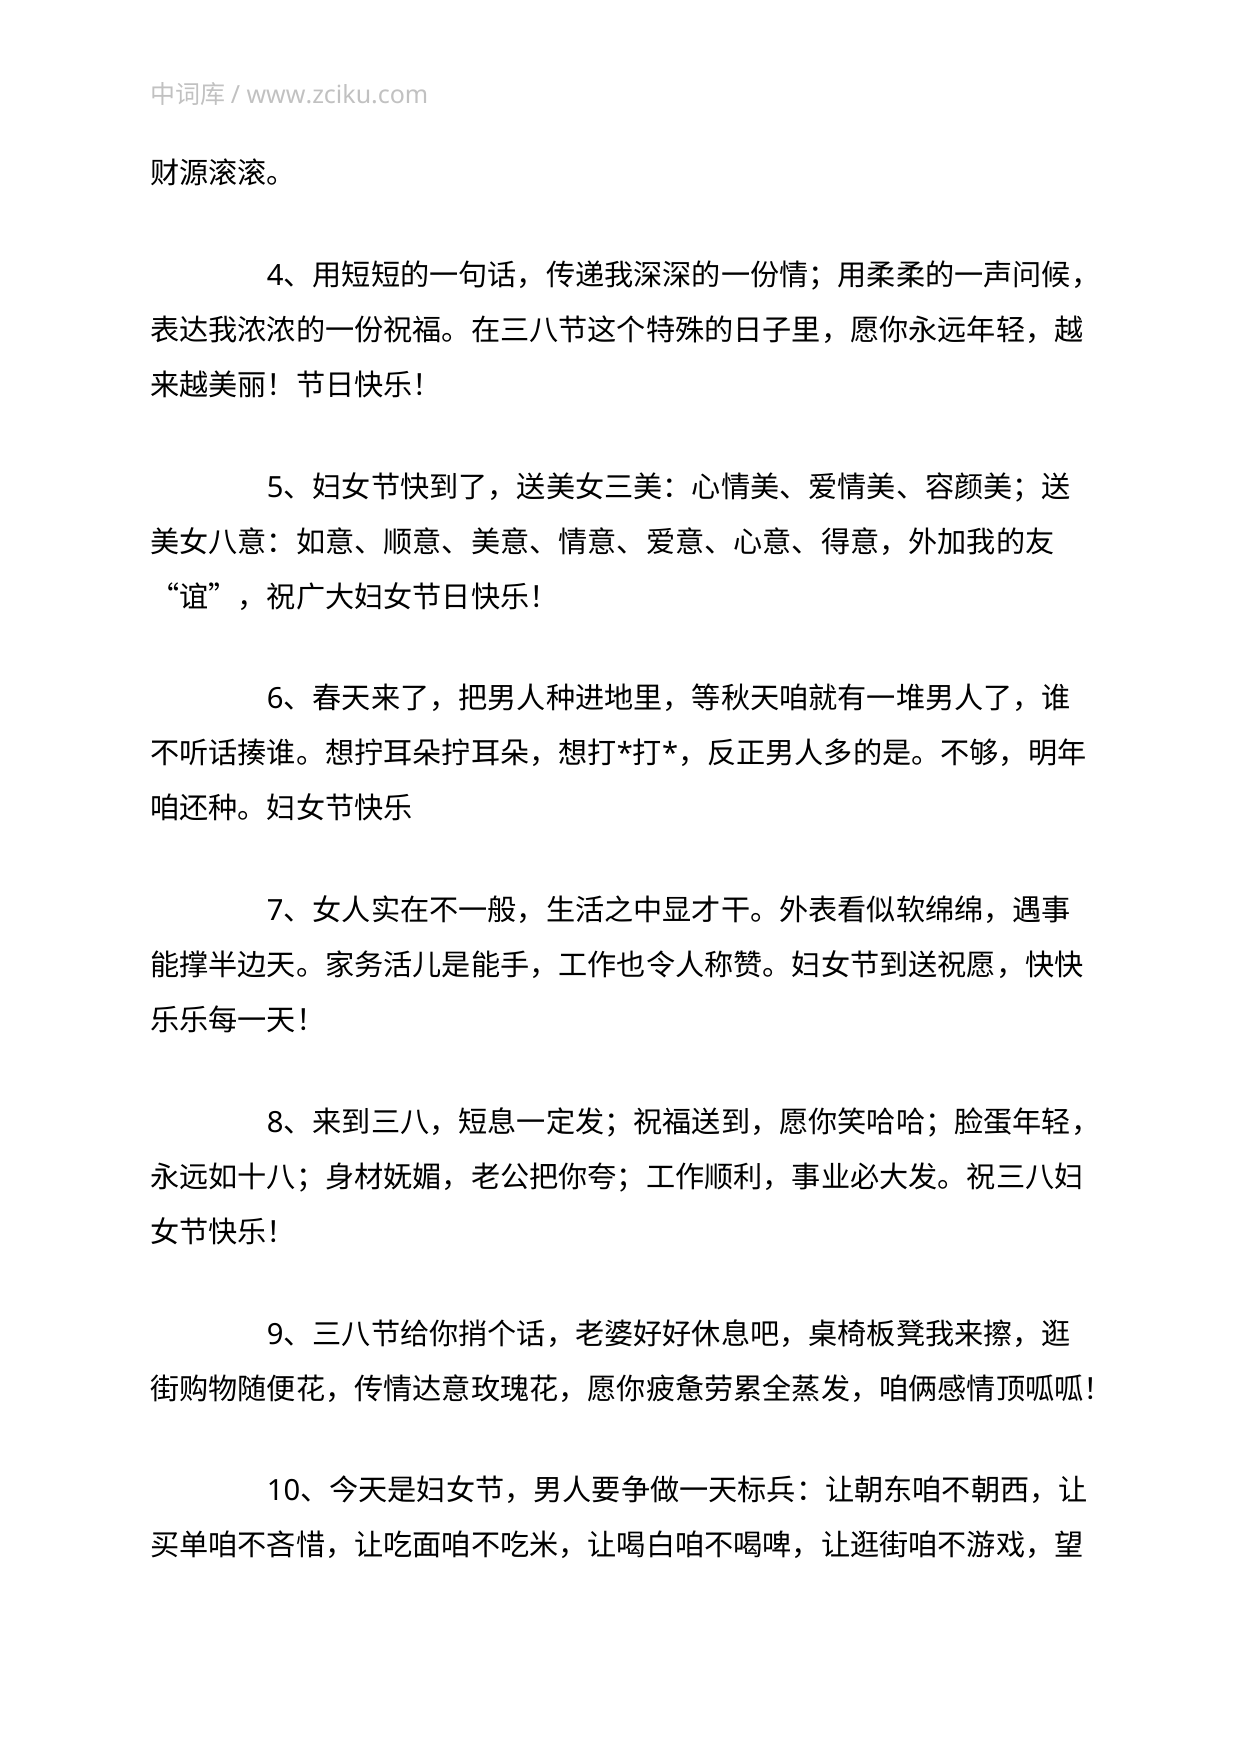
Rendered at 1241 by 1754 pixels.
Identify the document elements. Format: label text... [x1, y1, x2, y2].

text 8、来到三八，短息一定发；祝福送到，愿你笑哈哈；脸蛋年轻，永远如十八；身材妩媚，老公把你夸；工作顺利，事业必大发。祝三八妇女节快乐！ [150, 1098, 1090, 1251]
text 4、用短短的一句话，传递我深深的一份情；用柔柔的一声问候，表达我浓浓的一份祝福。在三八节这个特殊的日子里，愿你永远年轻，越来越美丽！节日快乐！ [150, 252, 1090, 404]
text 5、妇女节快到了，送美女三美：心情美、爱情美、容颜美；送美女八意：如意、顺意、美意、情意、爱意、心意、得意，外加我的友“谊”，祝广大妇女节日快乐！ [150, 463, 1090, 616]
text 7、女人实在不一般，生活之中显才干。外表看似软绵绵，遇事能撑半边天。家务活儿是能手，工作也令人称赞。妇女节到送祝愿，快快乐乐每一天！ [150, 887, 1090, 1039]
text 9、三八节给你捎个话，老婆好好休息吧，桌椅板凳我来擦，逛街购物随便花，传情达意玫瑰花，愿你疲惫劳累全蒸发，咱俩感情顶呱呱！ [150, 1310, 1090, 1407]
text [150, 150, 1090, 192]
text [150, 1467, 1090, 1564]
text 6、春天来了，把男人种进地里，等秋天咱就有一堆男人了，谁不听话揍谁。想拧耳朵拧耳朵，想打*打*，反正男人多的是。不够，明年咱还种。妇女节快乐 [150, 675, 1090, 827]
